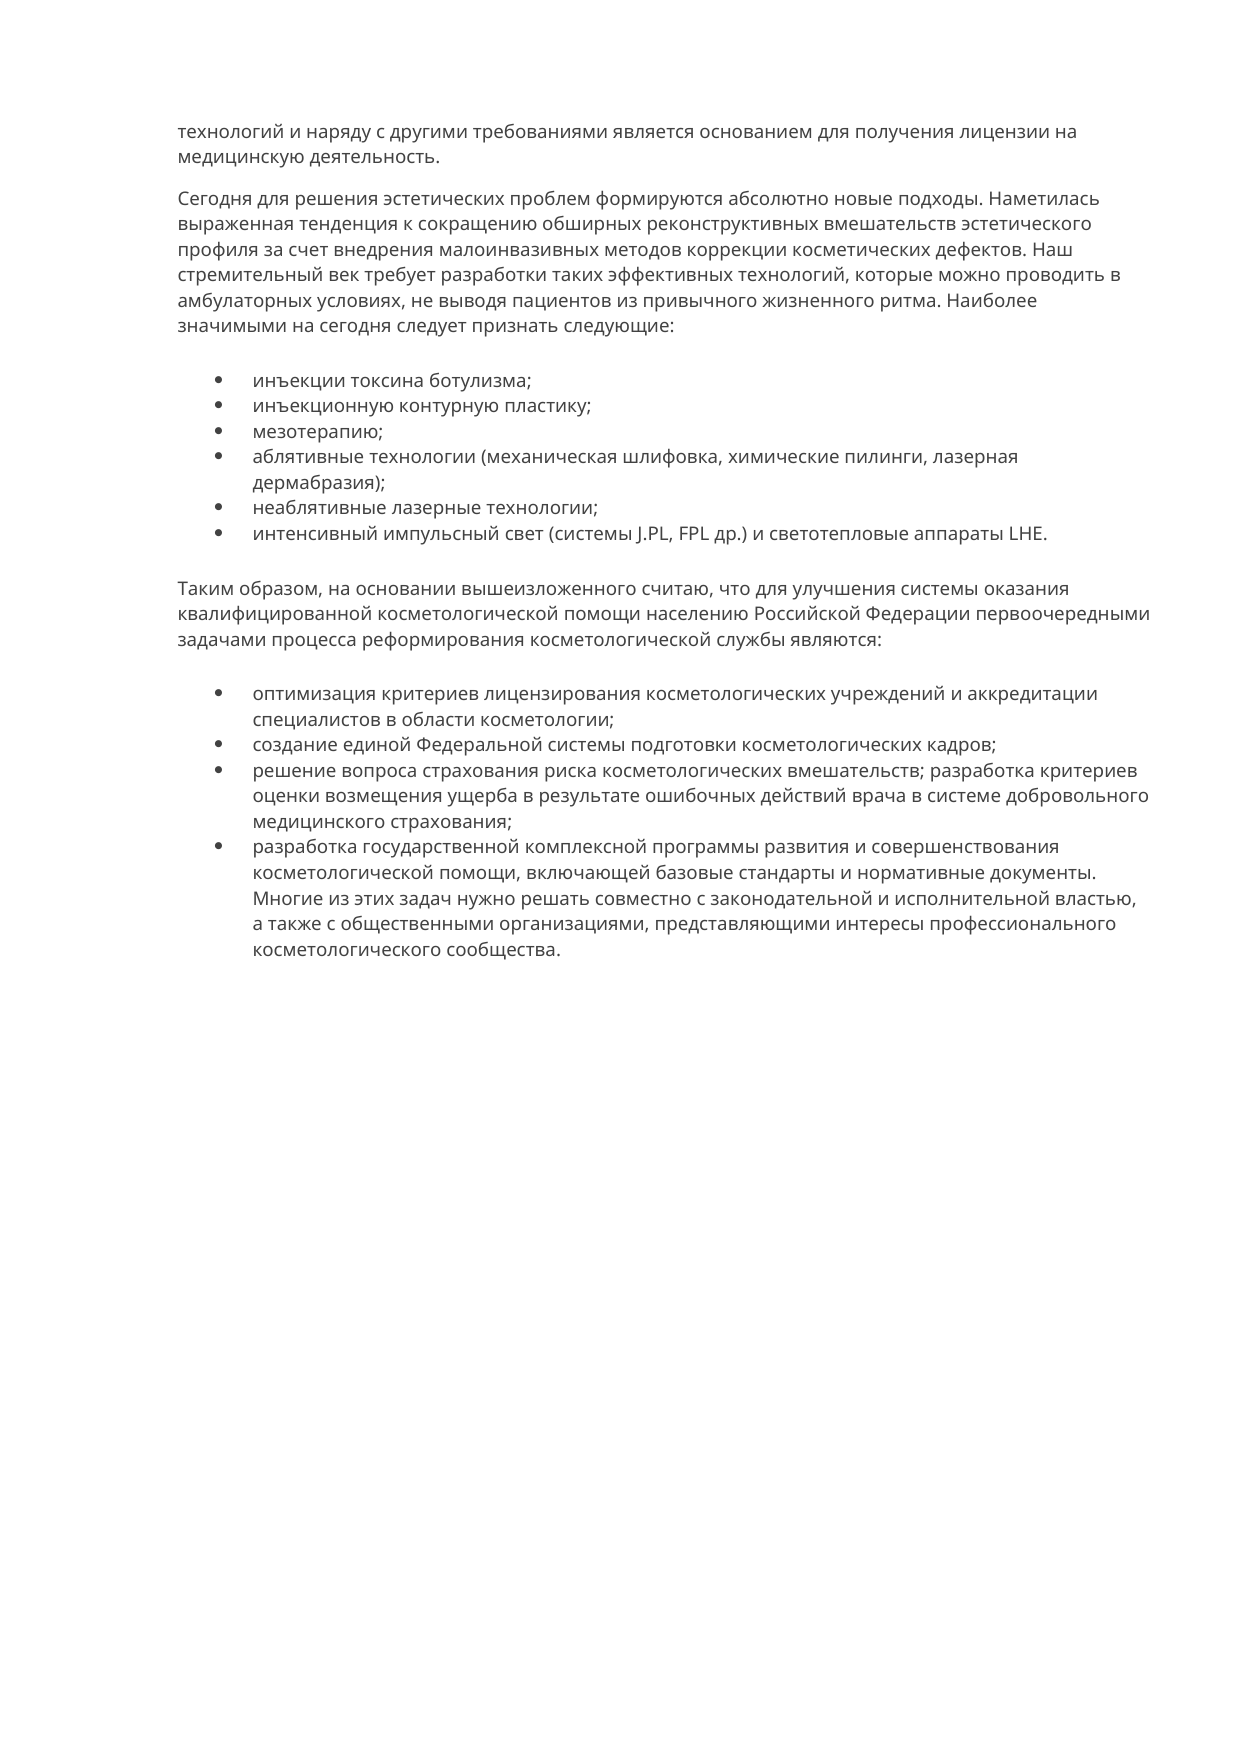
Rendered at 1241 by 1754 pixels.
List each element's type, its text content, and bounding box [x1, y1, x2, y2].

list инъекции токсина ботулизма; [215, 367, 1152, 393]
list мезотерапию; [215, 418, 1152, 444]
list неаблятивные лазерные технологии; [215, 495, 1152, 520]
list аблятивные технологии (механическая шлифовка, химические пилинги, лазерная дермабразия); [215, 444, 1152, 495]
list инъекционную контурную пластику; [215, 393, 1152, 418]
text Таким образом, на основании вышеизложенного считаю, что для улучшения системы оказания квалифицированной косметологической помощи населению Российской Федерации первоочередными задачами процесса реформирования косметологической службы являются: [177, 575, 1152, 651]
list создание единой Федеральной системы подготовки косметологических кадров; [215, 732, 1152, 757]
list оптимизация критериев лицензирования косметологических учреждений и аккредитации специалистов в области косметологии; [215, 681, 1152, 732]
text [177, 118, 1152, 169]
list решение вопроса страхования риска косметологических вмешательств; разработка критериев оценки возмещения ущерба в результате ошибочных действий врача в системе добровольного медицинского страхования; [215, 757, 1152, 834]
text Сегодня для решения эстетических проблем формируются абсолютно новые подходы. Наметилась выраженная тенденция к сокращению обширных реконструктивных вмешательств эстетического профиля за счет внедрения малоинвазивных методов коррекции косметических дефектов. Наш стремительный век требует разработки таких эффективных технологий, которые можно проводить в амбулаторных условиях, не выводя пациентов из привычного жизненного ритма. Наиболее значимыми на сегодня следует признать следующие: [177, 185, 1152, 338]
list интенсивный импульсный свет (системы J.PL, FPL др.) и светотепловые аппараты LHE. [215, 520, 1152, 546]
list разработка государственной комплексной программы развития и совершенствования косметологической помощи, включающей базовые стандарты и нормативные документы. Многие из этих задач нужно решать совместно с законодательной и исполнительной властью, а также с общественными организациями, представляющими интересы профессионального косметологического сообщества. [215, 834, 1152, 961]
